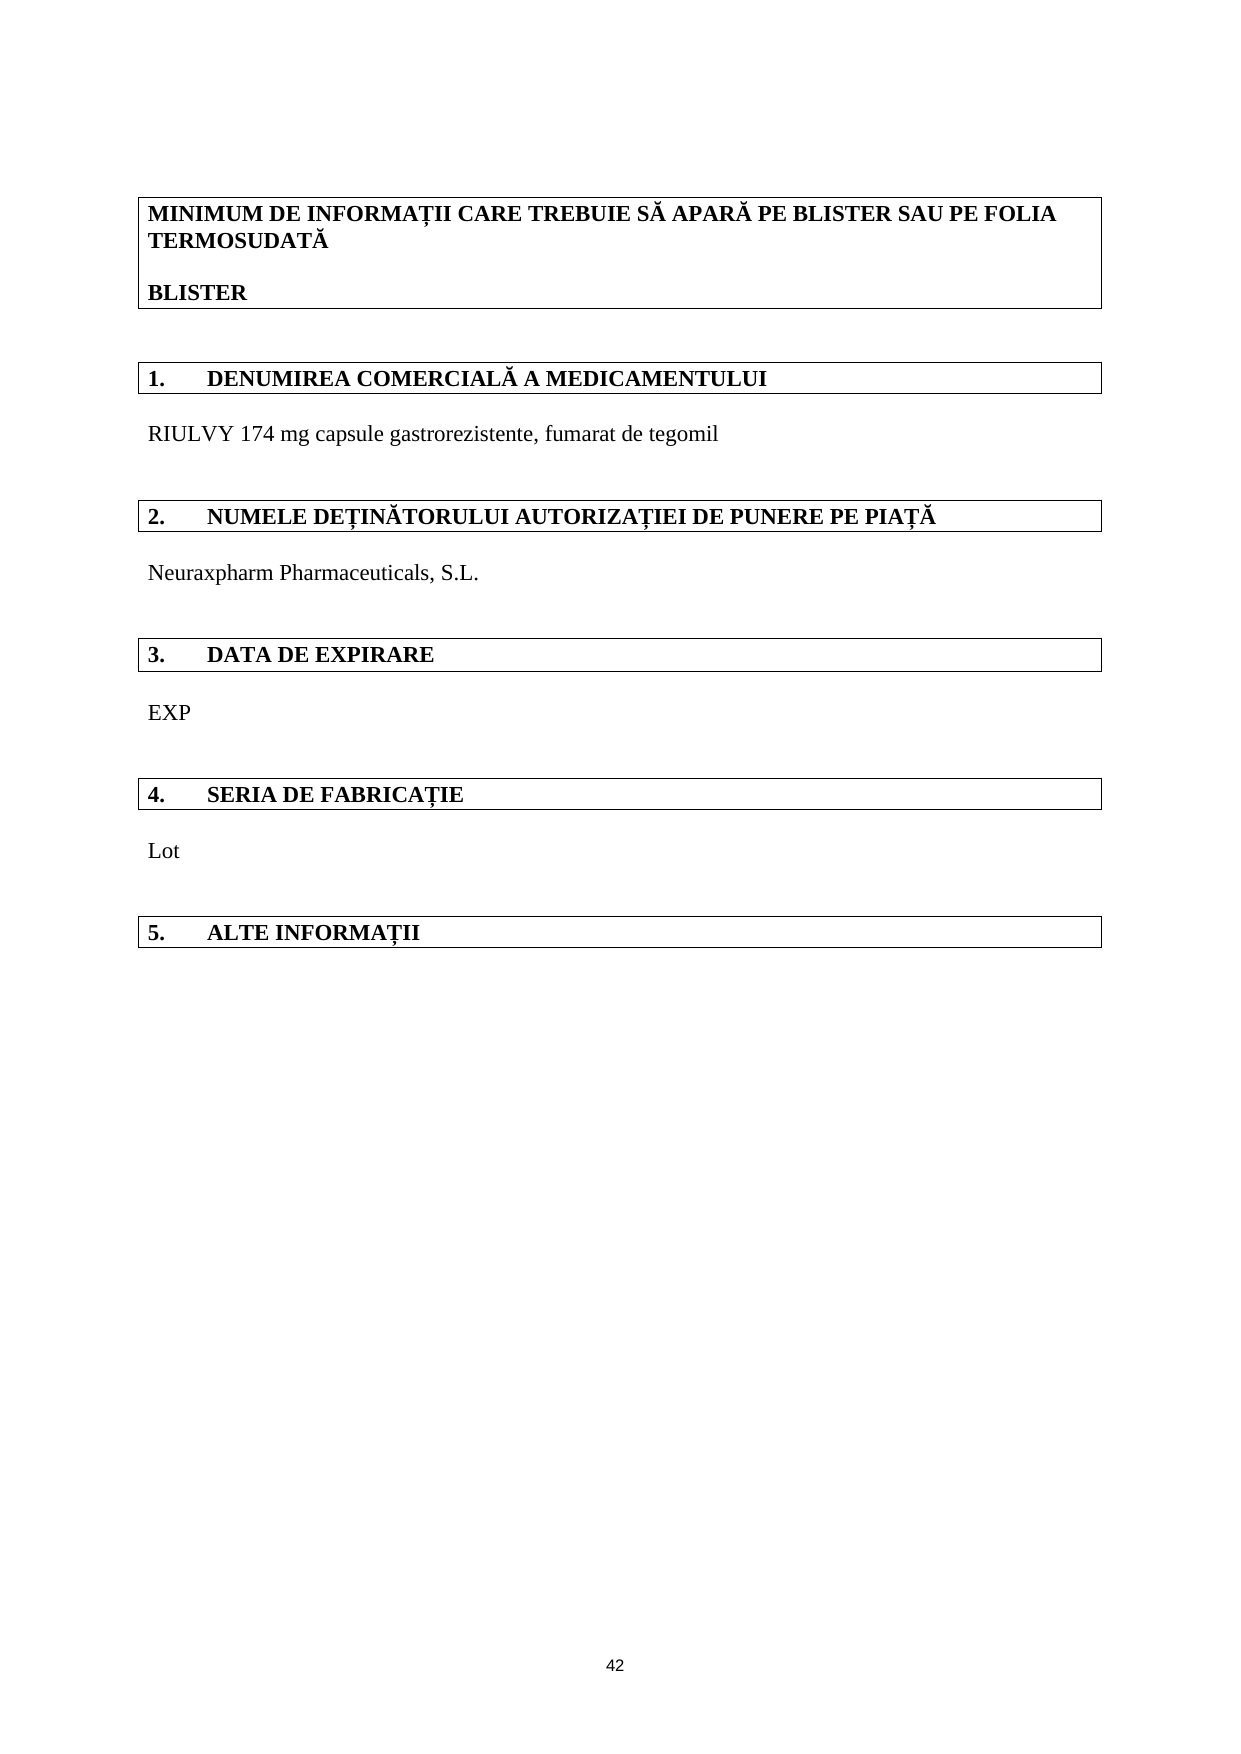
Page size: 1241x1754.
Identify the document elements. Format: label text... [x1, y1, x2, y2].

text EXP [148, 699, 1092, 725]
text Lot [148, 837, 1092, 863]
text RIULVY 174 mg capsule gastrorezistente, fumarat de tegomil [148, 421, 1092, 447]
text BLISTER [139, 276, 1101, 308]
text 4. SERIA DE FABRICAȚIE [139, 779, 1101, 809]
list Neuraxpharm Pharmaceuticals, S.L. [148, 558, 1093, 585]
text 3. DATA DE EXPIRARE [139, 639, 1101, 671]
text 2. NUMELE DEȚINĂTORULUI AUTORIZAȚIEI DE PUNERE PE PIAȚĂ [139, 501, 1101, 531]
text MINIMUM DE INFORMAȚII CARE TREBUIE SĂ APARĂ PE BLISTER SAU PE FOLIA TERMOSUDATĂ [139, 198, 1101, 253]
text 5. ALTE INFORMAȚII [139, 917, 1101, 947]
text 1. DENUMIREA COMERCIALĂ A MEDICAMENTULUI [139, 363, 1101, 393]
